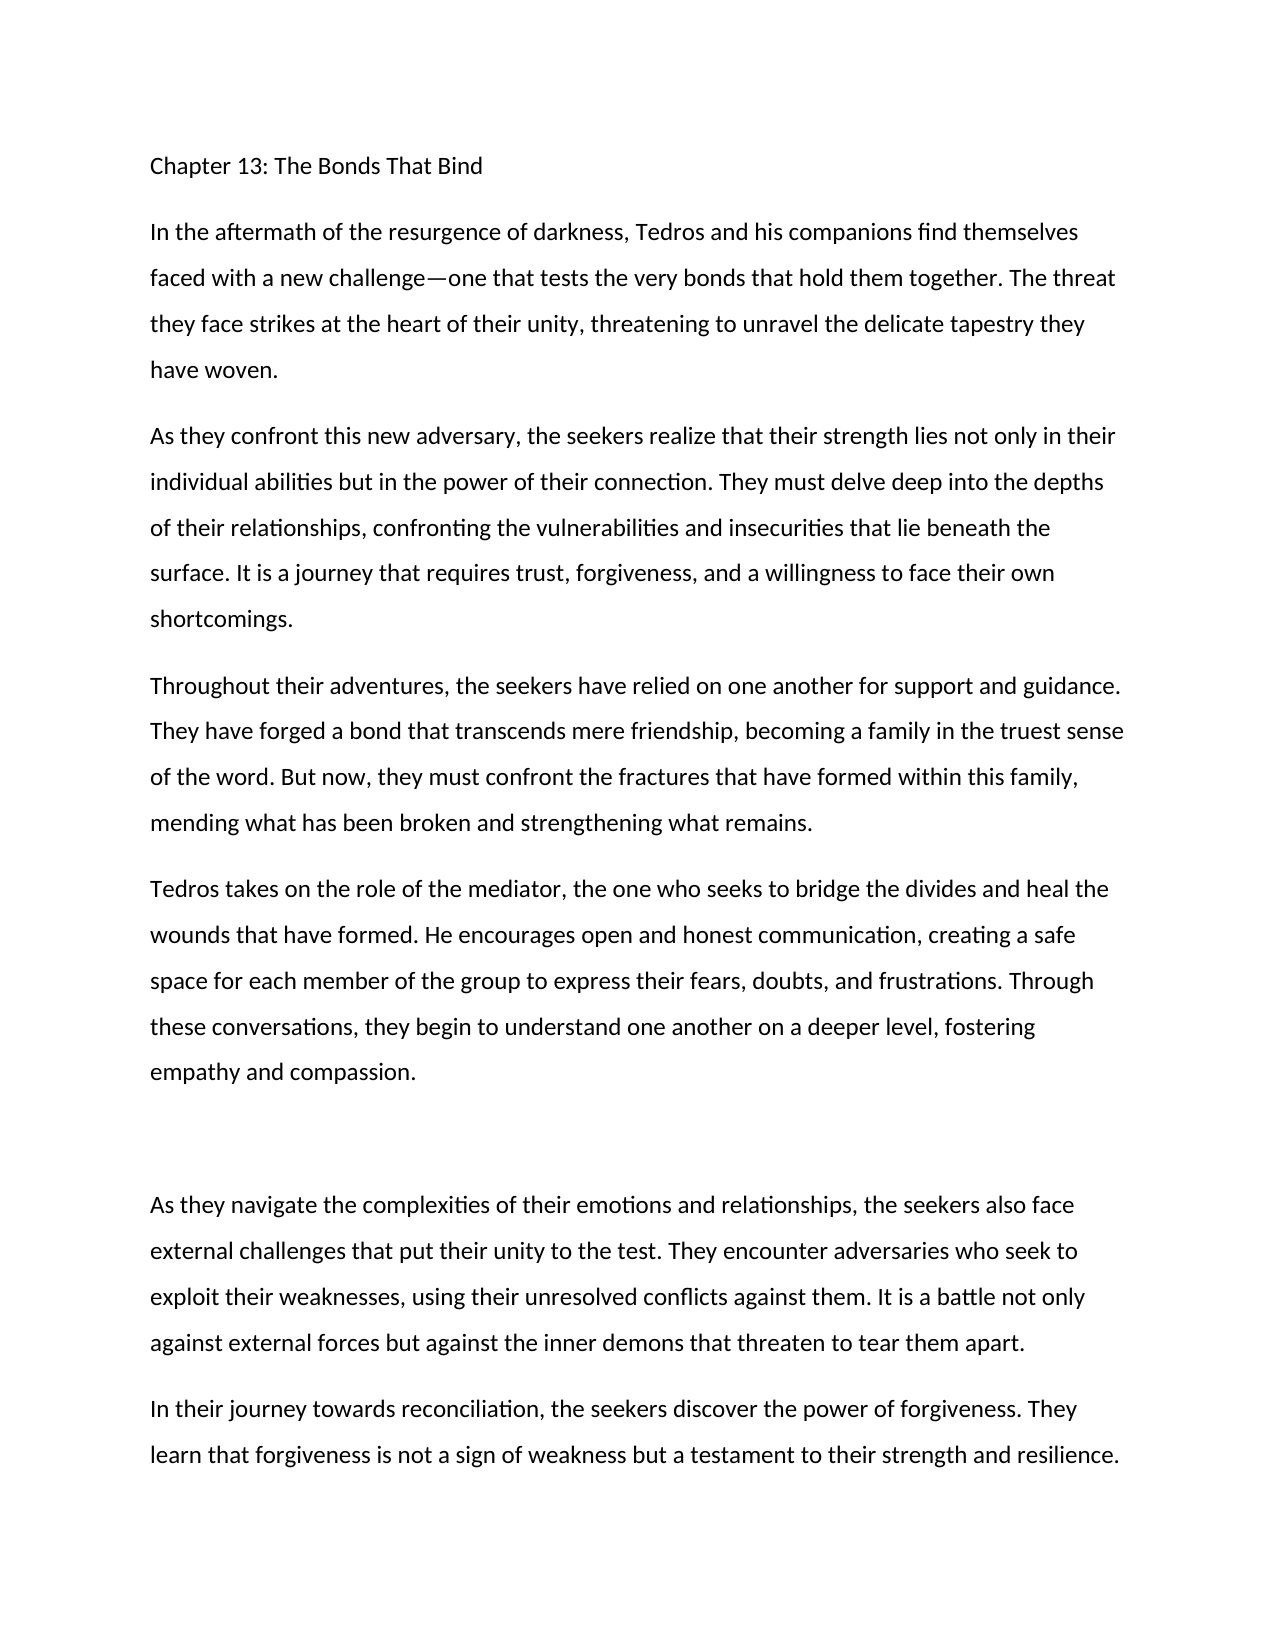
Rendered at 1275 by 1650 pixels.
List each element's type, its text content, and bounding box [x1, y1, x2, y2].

text Tedros takes on the role of the mediator, the one who seeks to bridge the divides and heal the wounds that have formed. He encourages open and honest communication, creating a safe space for each member of the group to express their fears, doubts, and frustrations. Through these conversations, they begin to understand one another on a deeper level, fostering empathy and compassion. [150, 873, 1125, 1087]
text As they navigate the complexities of their emotions and relationships, the seekers also face external challenges that put their unity to the test. They encounter adversaries who seek to exploit their weaknesses, using their unresolved conflicts against them. It is a battle not only against external forces but against the inner demons that threaten to tear them apart. [150, 1189, 1125, 1357]
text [150, 1393, 1125, 1469]
text Throughout their adventures, the seekers have relied on one another for support and guidance. They have forged a bond that transcends mere friendship, becoming a family in the truest sense of the word. But now, they must confront the fractures that have formed within this family, mending what has been broken and strengthening what remains. [150, 670, 1125, 837]
text In the aftermath of the resurgence of darkness, Tedros and his companions find themselves faced with a new challenge—one that tests the very bonds that hold them together. The threat they face strikes at the heart of their unity, threatening to unravel the delicate tapestry they have woven. [150, 217, 1125, 384]
text Chapter 13: The Bonds That Bind [150, 150, 1125, 181]
text As they confront this new adversary, the seekers realize that their strength lies not only in their individual abilities but in the power of their connection. They must delve deep into the depths of their relationships, confronting the vulnerabilities and insecurities that lie beneath the surface. It is a journey that requires trust, forgiveness, and a willingness to face their own shortcomings. [150, 420, 1125, 634]
